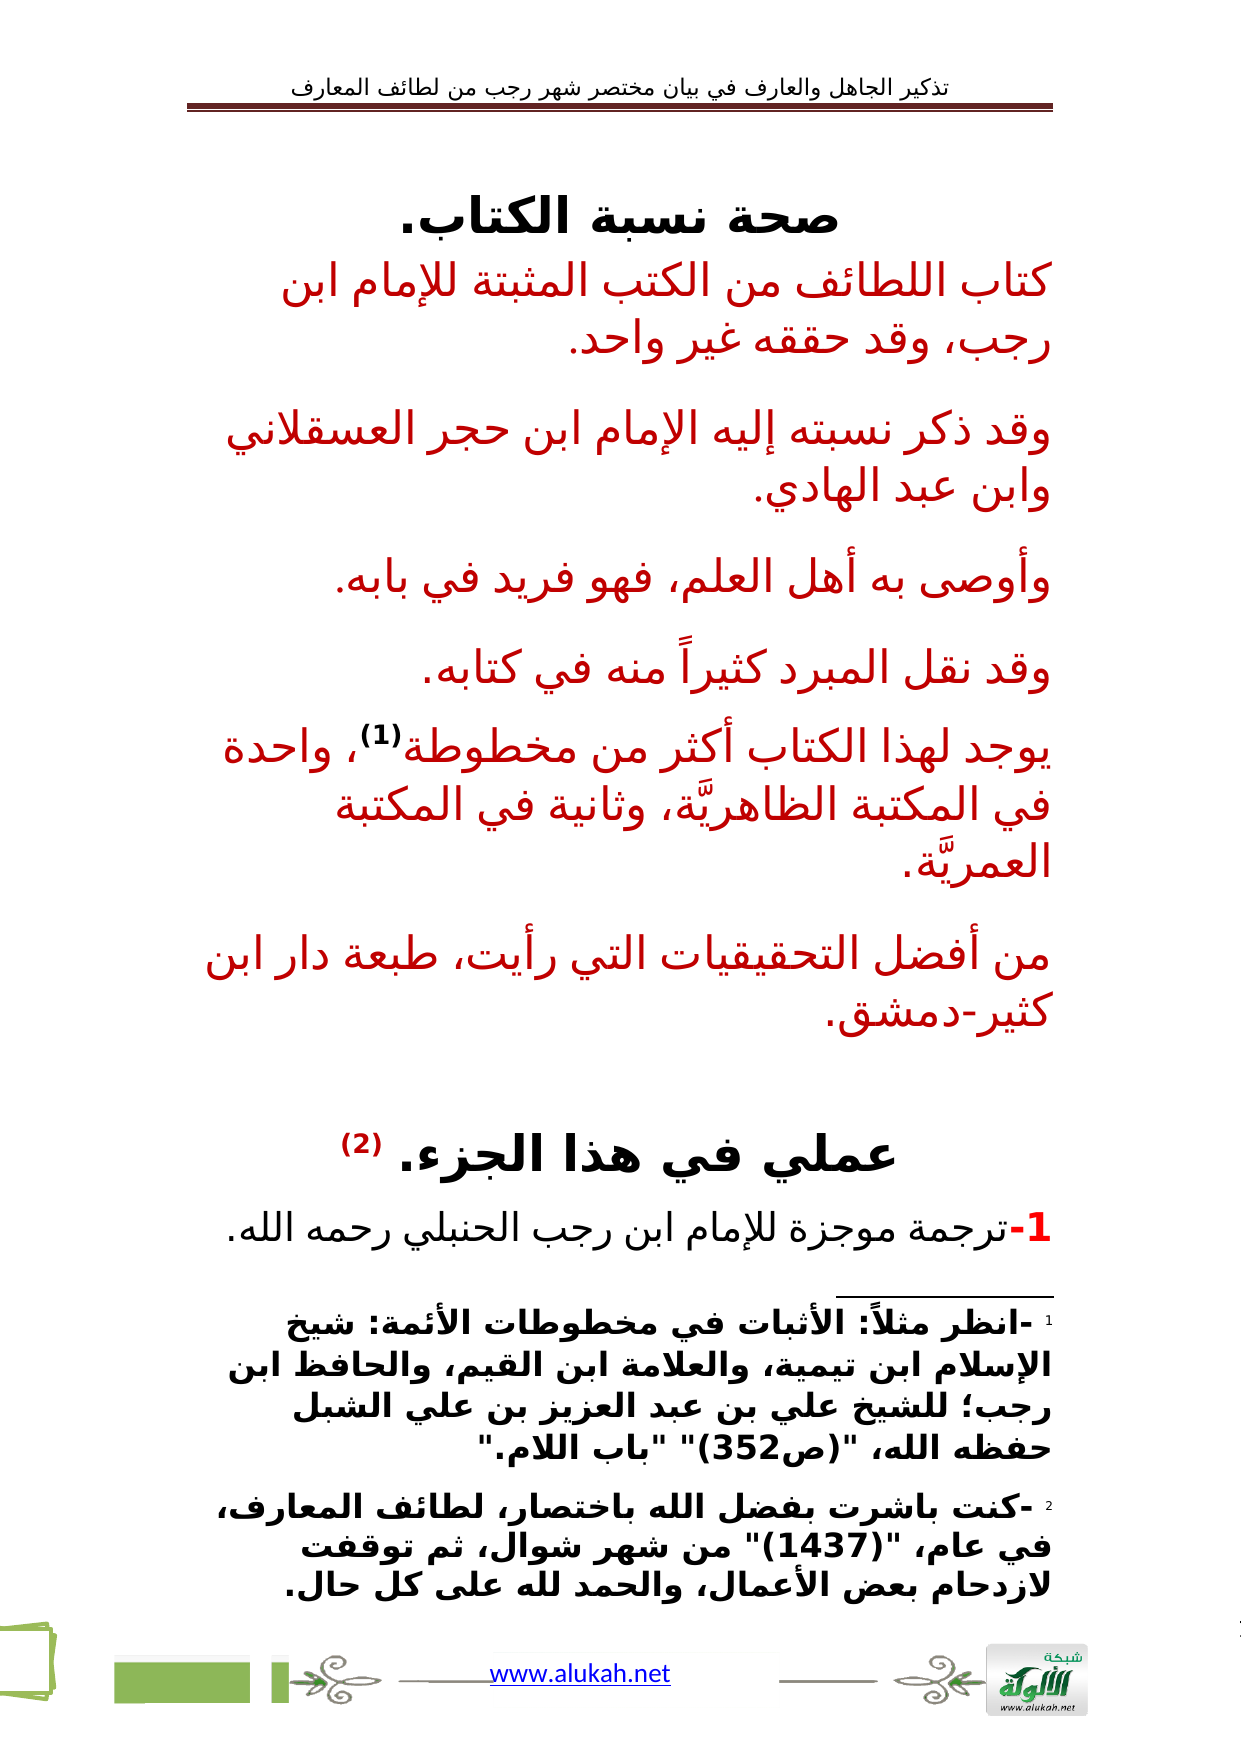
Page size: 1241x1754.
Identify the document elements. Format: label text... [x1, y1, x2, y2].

text عملي في هذا الجزء. () [187, 1125, 1053, 1183]
text صحة نسبة الكتاب. [187, 187, 1053, 245]
text كتاب اللطائف من الكتب المثبتة للإمام ابن رجب، وقد حققه غير واحد. [187, 254, 1053, 363]
text وأوصى به أهل العلم، فهو فريد في بابه. [187, 549, 1053, 602]
text من أفضل التحقيقيات التي رأيت، طبعة دار ابن كثير-دمشق. [187, 926, 1053, 1037]
picture [112, 1641, 1088, 1723]
text يوجد لهذا الكتاب أكثر من مخطوطة()، واحدة في المكتبة الظاهريَّة، وثانية في المكتبة العمريَّة. [187, 720, 1053, 888]
text وقد ذكر نسبته إليه الإمام ابن حجر العسقلاني وابن عبد الهادي. [187, 402, 1053, 511]
text وقد نقل المبرد كثيراً منه في كتابه. [187, 641, 1053, 694]
text 1-ترجمة موجزة للإمام ابن رجب الحنبلي رحمه الله. [187, 1204, 1053, 1251]
